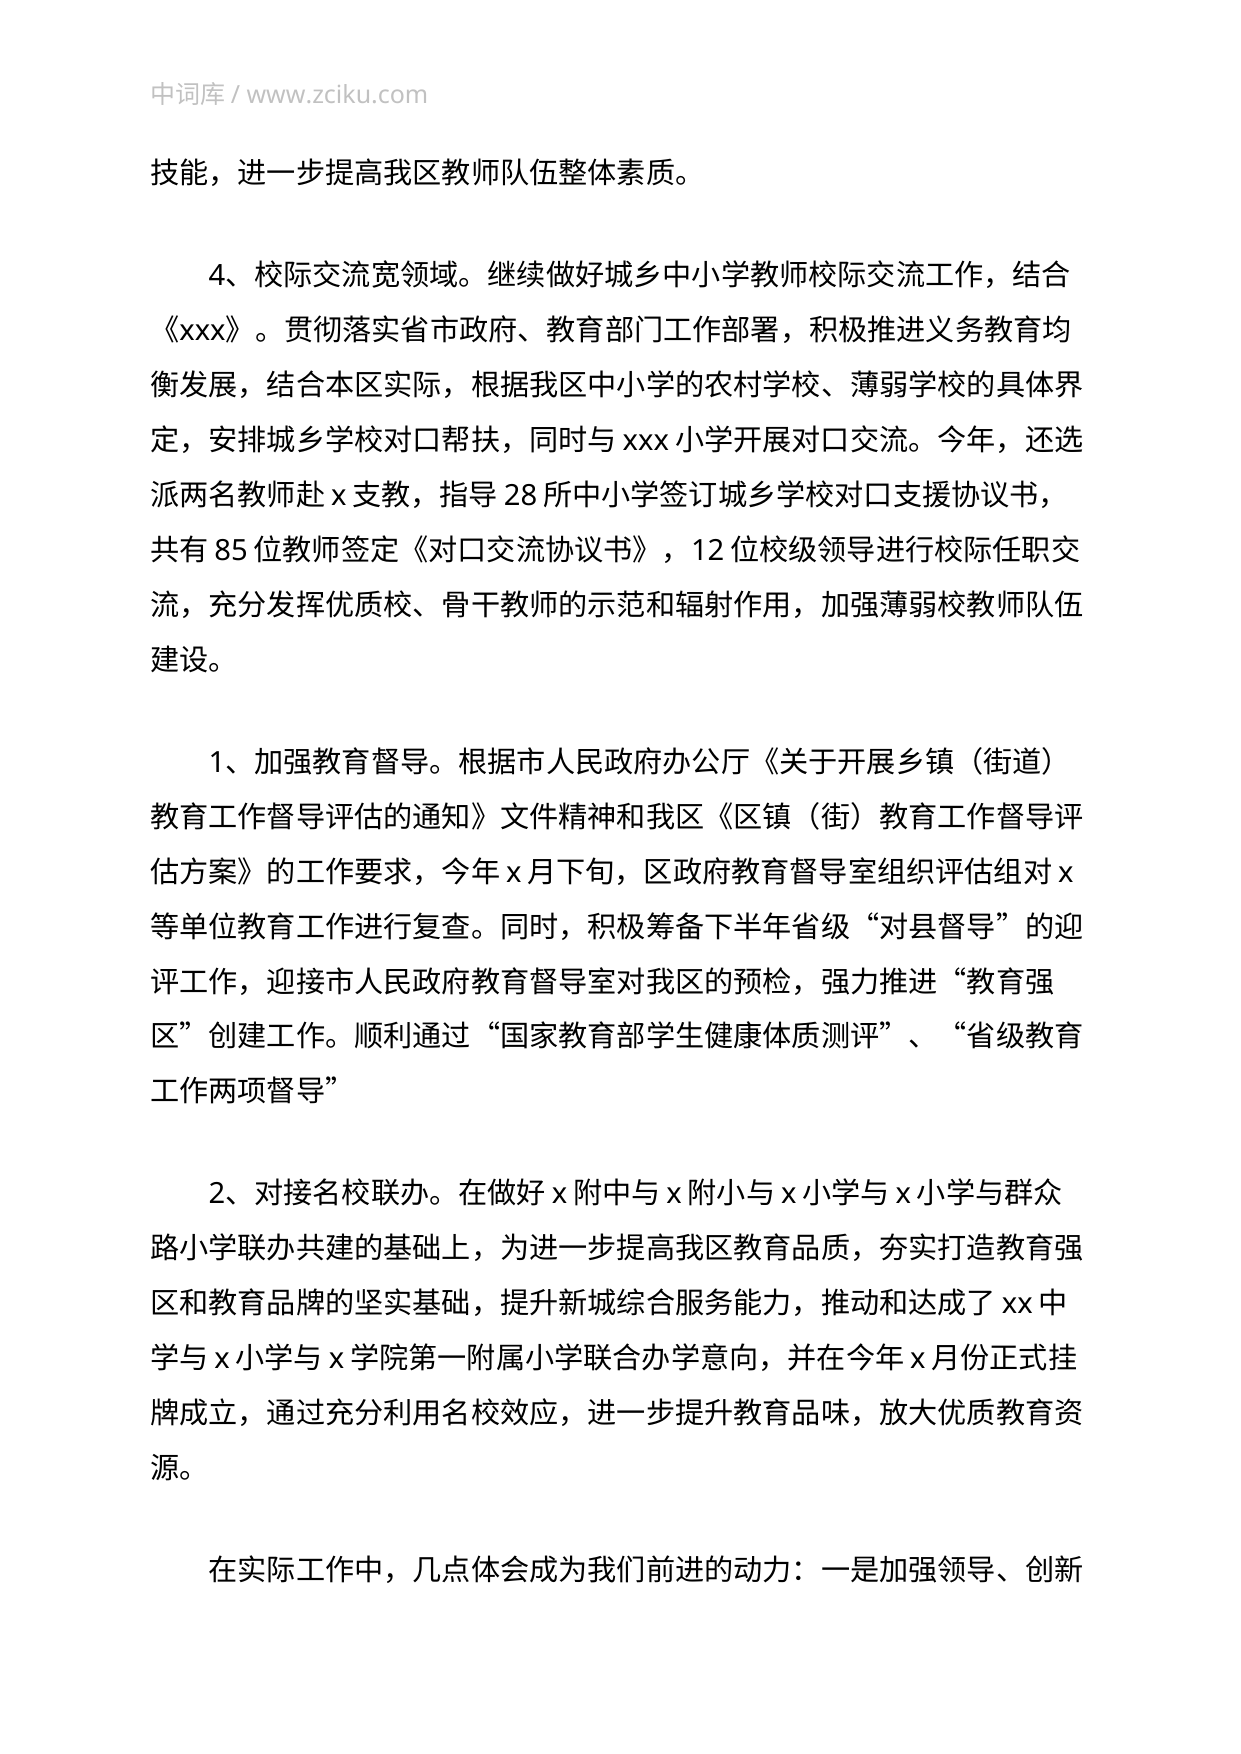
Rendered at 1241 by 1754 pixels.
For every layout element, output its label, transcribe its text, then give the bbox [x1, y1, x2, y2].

text 1、加强教育督导。根据市人民政府办公厅《关于开展乡镇（街道）教育工作督导评估的通知》文件精神和我区《区镇（街）教育工作督导评估方案》的工作要求，今年x月下旬，区政府教育督导室组织评估组对x等单位教育工作进行复查。同时，积极筹备下半年省级“对县督导”的迎评工作，迎接市人民政府教育督导室对我区的预检，强力推进“教育强区”创建工作。顺利通过“国家教育部学生健康体质测评”、“省级教育工作两项督导” [150, 738, 1090, 1110]
text 4、校际交流宽领域。继续做好城乡中小学教师校际交流工作，结合《xxx》。贯彻落实省市政府、教育部门工作部署，积极推进义务教育均衡发展，结合本区实际，根据我区中小学的农村学校、薄弱学校的具体界定，安排城乡学校对口帮扶，同时与xxx小学开展对口交流。今年，还选派两名教师赴x支教，指导28所中小学签订城乡学校对口支援协议书，共有85位教师签定《对口交流协议书》，12位校级领导进行校际任职交流，充分发挥优质校、骨干教师的示范和辐射作用，加强薄弱校教师队伍建设。 [150, 252, 1090, 679]
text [150, 150, 1090, 192]
text 2、对接名校联办。在做好x附中与x附小与x小学与x小学与群众路小学联办共建的基础上，为进一步提高我区教育品质，夯实打造教育强区和教育品牌的坚实基础，提升新城综合服务能力，推动和达成了xx中学与x小学与x学院第一附属小学联合办学意向，并在今年x月份正式挂牌成立，通过充分利用名校效应，进一步提升教育品味，放大优质教育资源。 [150, 1170, 1090, 1487]
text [150, 1546, 1090, 1588]
